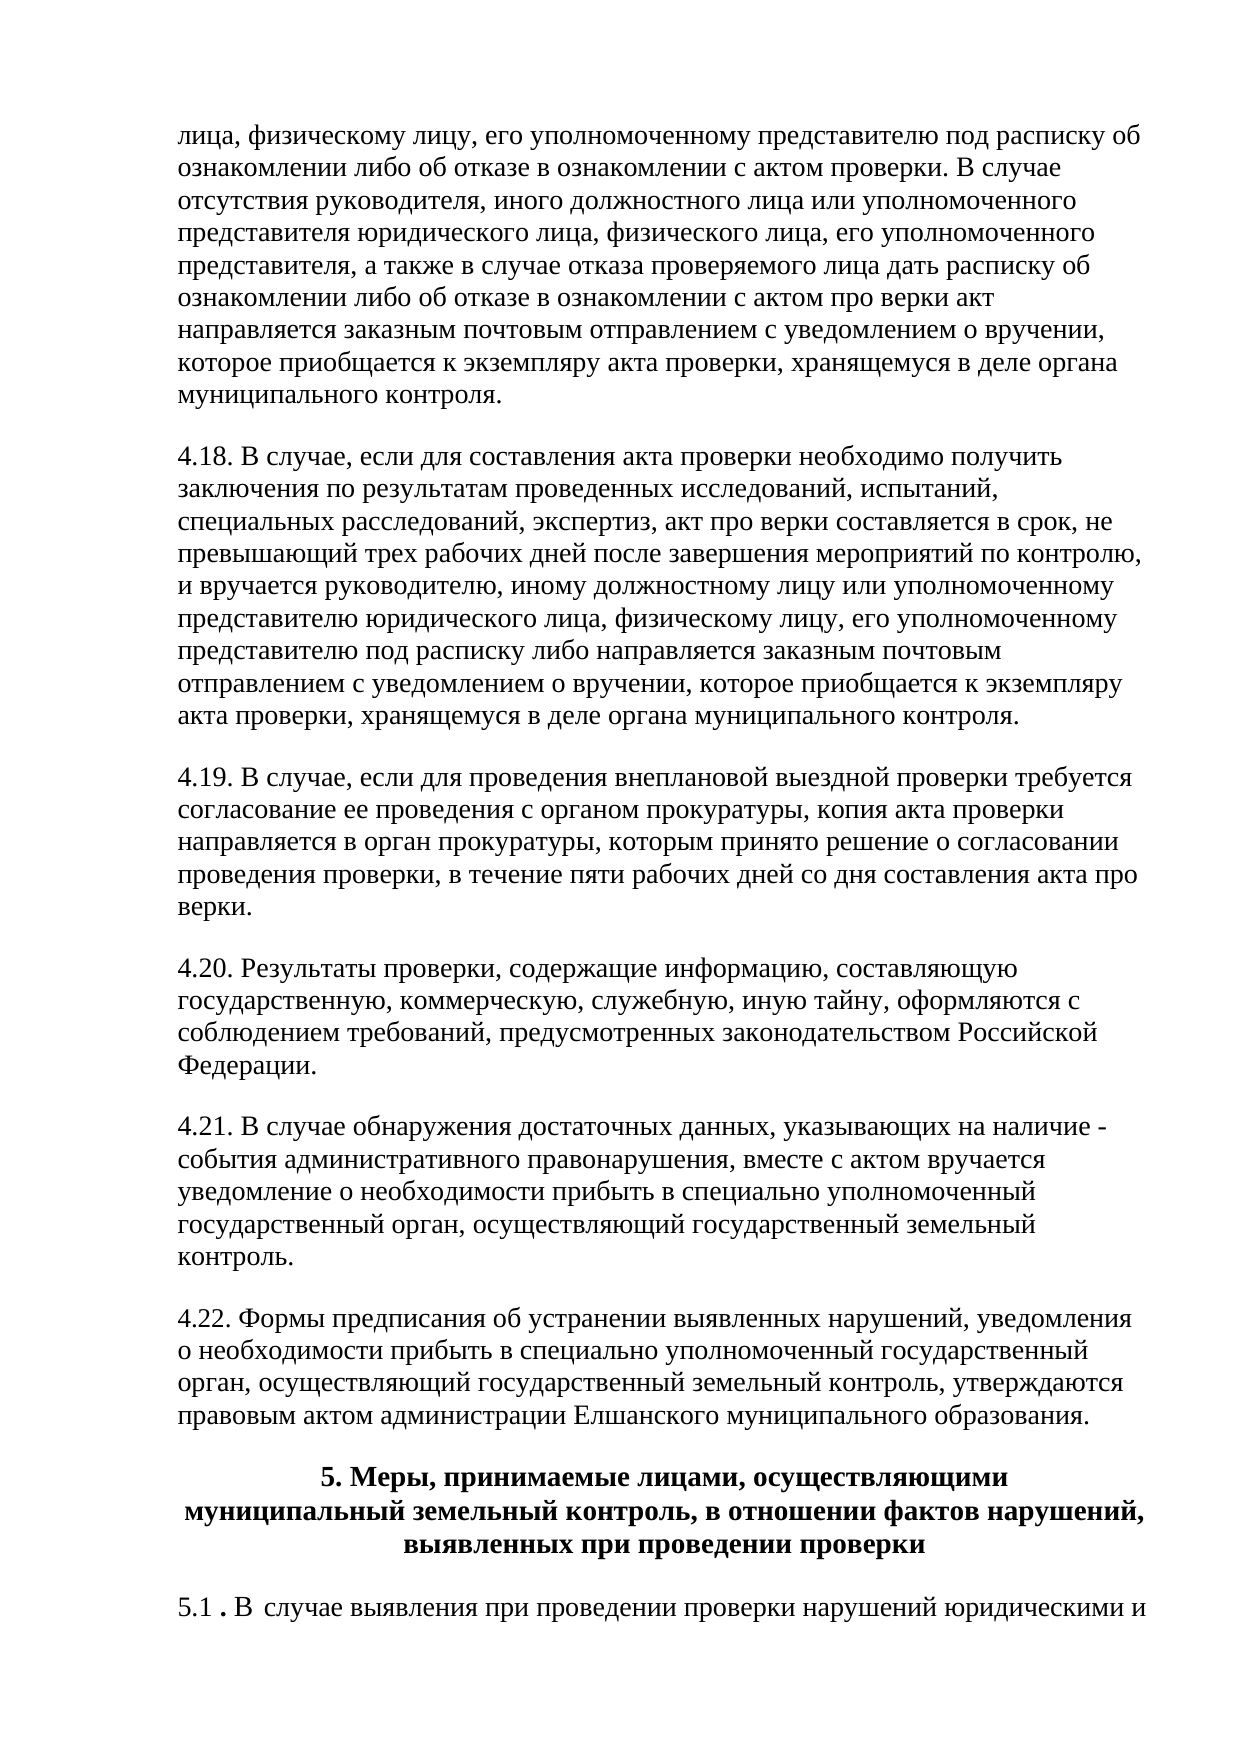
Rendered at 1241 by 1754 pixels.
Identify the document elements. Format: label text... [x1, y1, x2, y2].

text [177, 1589, 1152, 1623]
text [177, 118, 1152, 410]
text 4.20. Результаты проверки, содержащие информацию, составляющую государственную, коммерческую, служебную, иную тайну, оформляются с соблюдением требований, предусмотренных законодательством Российской Федерации. [177, 951, 1152, 1080]
text 4.22. Формы предписания об устранении выявленных нарушений, уведомления о необходимости прибыть в специально уполномоченный государственный орган, осуществляющий государственный земельный контроль, утверждаются правовым актом администрации Елшанского муниципального образования. [177, 1301, 1152, 1430]
text муниципальный земельный контроль, в отношении фактов нарушений, выявленных при проведении проверки [177, 1493, 1152, 1560]
text 4.18. В случае, если для составления акта проверки необходимо получить заключения по результатам проведенных исследований, испытаний, специальных расследований, экспертиз, акт про верки составляется в срок, не превышающий трех рабочих дней после завершения мероприятий по контролю, и вручается руководителю, иному должностному лицу или уполномоченному представителю юридического лица, физическому лицу, его уполномоченному представителю под расписку либо направляется заказным почтовым отправлением с уведомлением о вручении, которое приобщается к экземпляру акта проверки, хранящемуся в деле органа муниципального контроля. [177, 439, 1152, 730]
text 4.21. В случае обнаружения достаточных данных, указывающих на наличие - события административного правонарушения, вместе с актом вручается уведомление о необходимости прибыть в специально уполномоченный государственный орган, осуществляющий государственный земельный контроль. [177, 1109, 1152, 1271]
text 4.19. В случае, если для проведения внеплановой выездной проверки требуется согласование ее проведения с органом прокуратуры, копия акта проверки направляется в орган прокуратуры, которым принято решение о согласовании проведения проверки, в течение пяти рабочих дней со дня составления акта про верки. [177, 759, 1152, 922]
text 5. Меры, принимаемые лицами, осуществляющими [177, 1459, 1152, 1493]
